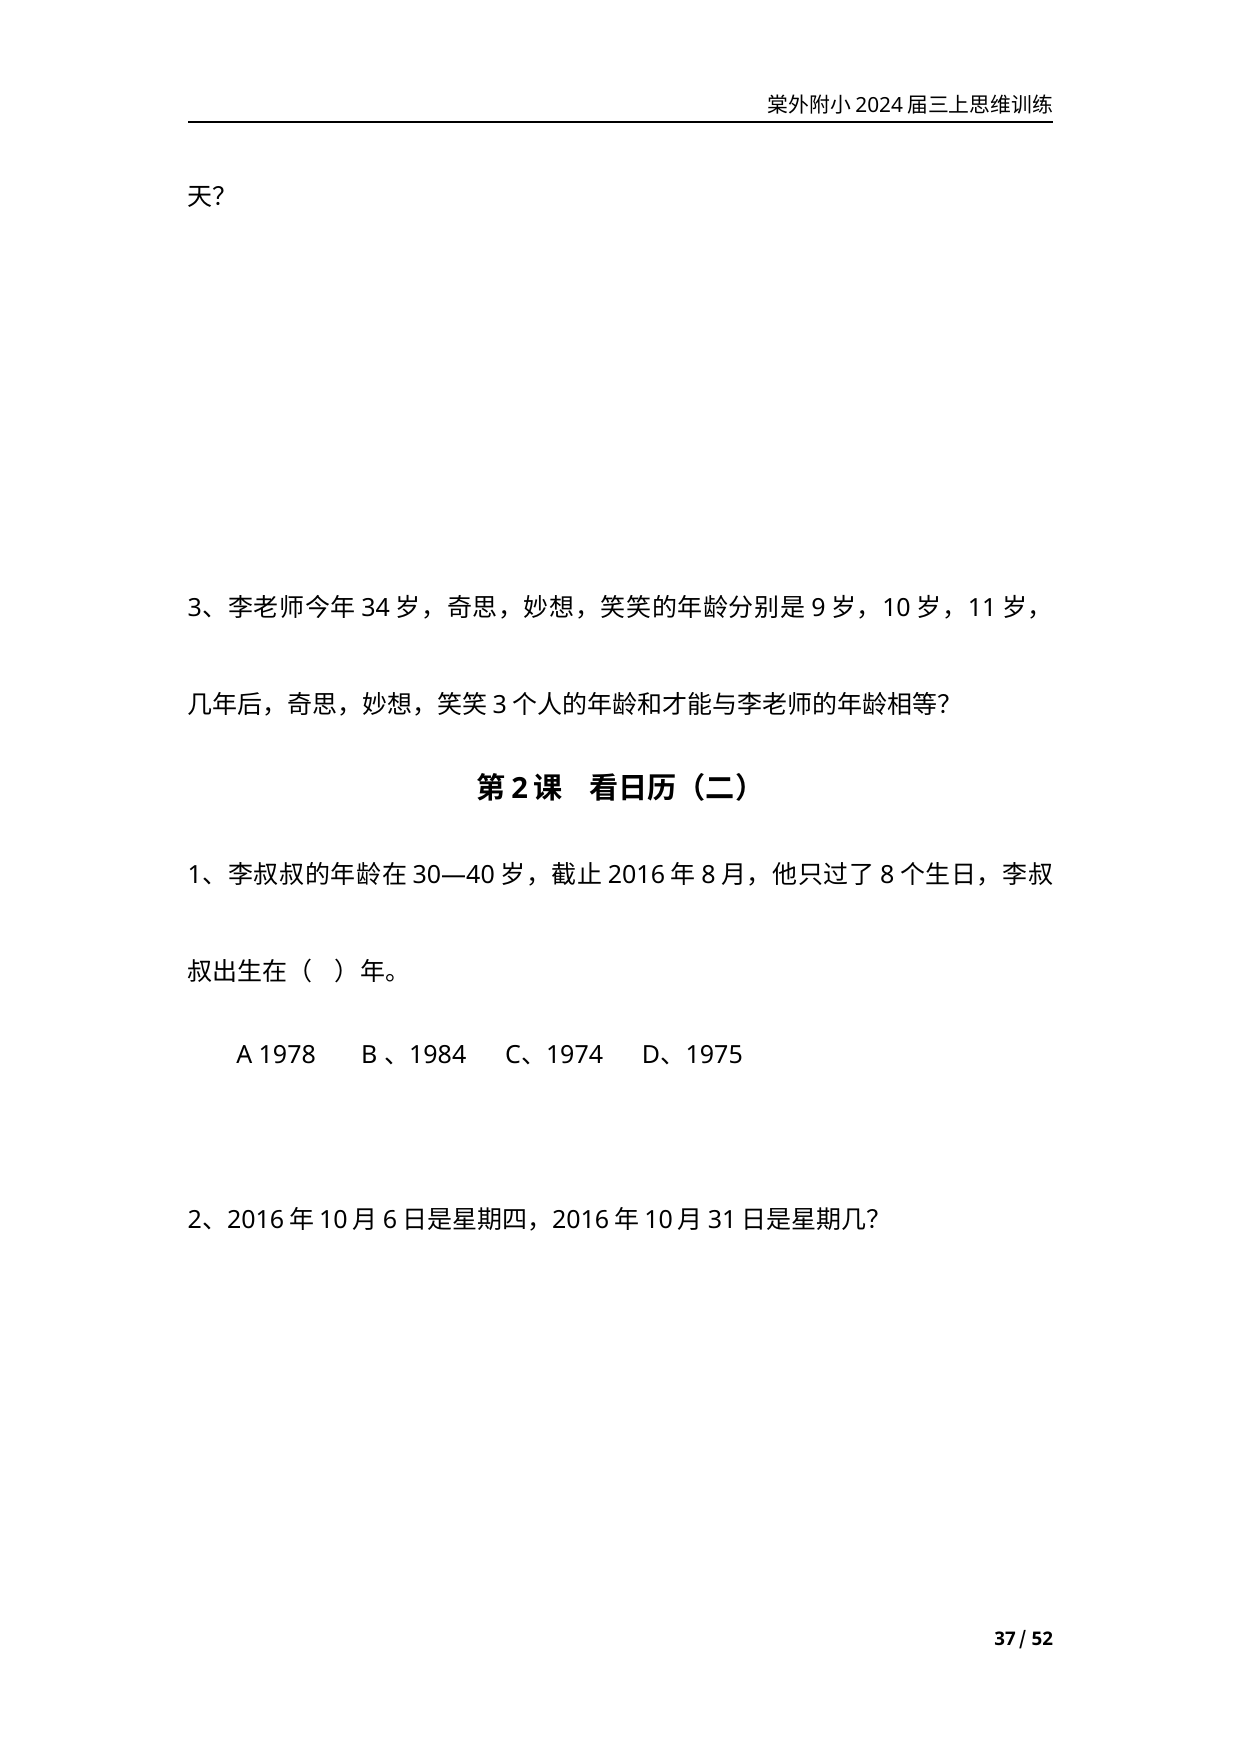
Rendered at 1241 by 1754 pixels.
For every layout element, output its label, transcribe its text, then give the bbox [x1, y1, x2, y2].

text 3、李老师今年34岁，奇思，妙想，笑笑的年龄分别是9岁，10岁，11岁，几年后，奇思，妙想，笑笑3个人的年龄和才能与李老师的年龄相等？ [187, 573, 1053, 736]
text 1、李叔叔的年龄在30—40岁，截止2016年8月，他只过了8个生日，李叔叔出生在（ ）年。 [187, 840, 1053, 1002]
text A 1978 B 、1984 C、1974 D、1975 [187, 1020, 1053, 1085]
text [187, 162, 1053, 227]
text 第2课 看日历（二） [187, 754, 1053, 819]
text 2、2016年10月6日是星期四，2016年10月31日是星期几？ [187, 1186, 1053, 1251]
